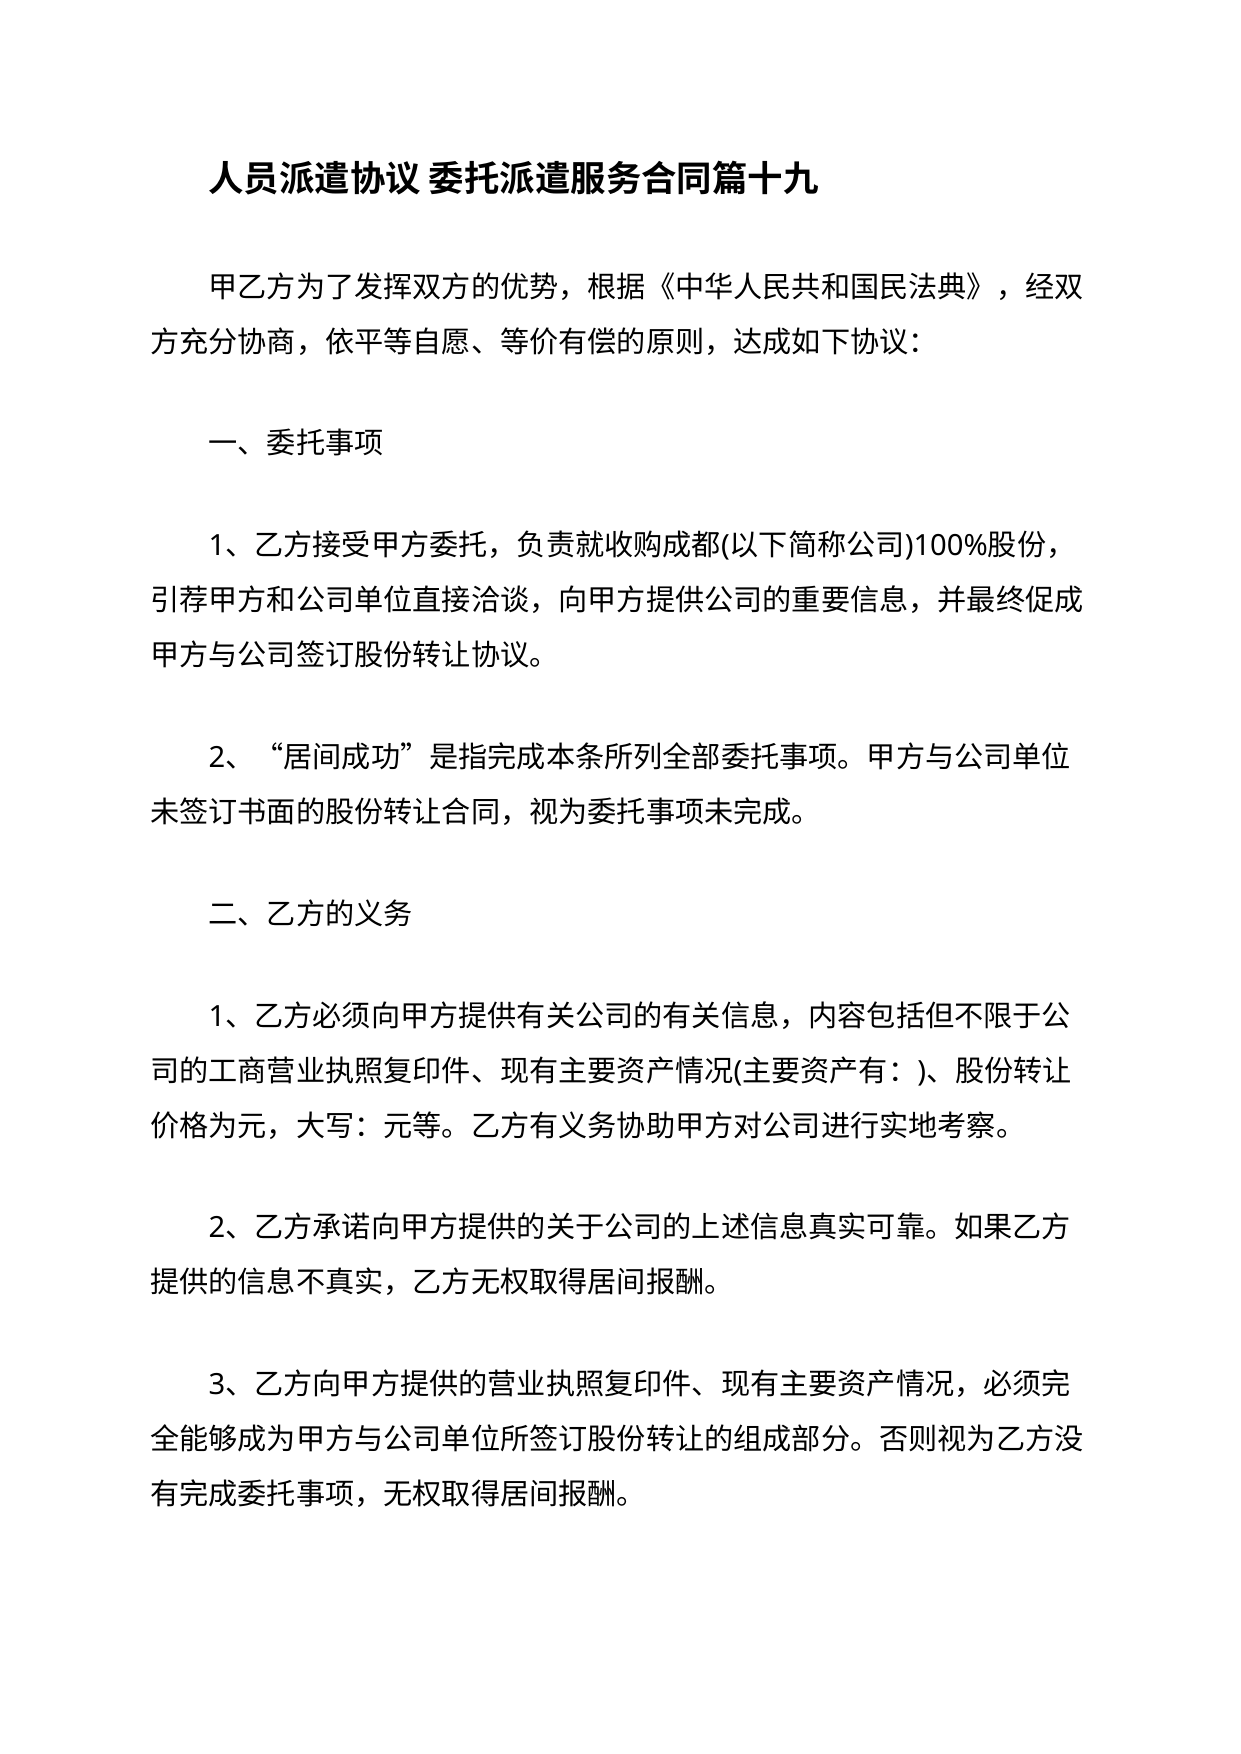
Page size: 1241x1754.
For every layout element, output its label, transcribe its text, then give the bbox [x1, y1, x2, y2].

text 1、乙方接受甲方委托，负责就收购成都(以下简称公司)100%股份，引荐甲方和公司单位直接洽谈，向甲方提供公司的重要信息，并最终促成甲方与公司签订股份转让协议。 [150, 522, 1090, 674]
text 2、“居间成功”是指完成本条所列全部委托事项。甲方与公司单位未签订书面的股份转让合同，视为委托事项未完成。 [150, 733, 1090, 831]
text 1、乙方必须向甲方提供有关公司的有关信息，内容包括但不限于公司的工商营业执照复印件、现有主要资产情况(主要资产有：)、股份转让价格为元，大写：元等。乙方有义务协助甲方对公司进行实地考察。 [150, 992, 1090, 1144]
text 一、委托事项 [150, 420, 1090, 462]
text 2、乙方承诺向甲方提供的关于公司的上述信息真实可靠。如果乙方提供的信息不真实，乙方无权取得居间报酬。 [150, 1204, 1090, 1301]
text 甲乙方为了发挥双方的优势，根据《中华人民共和国民法典》，经双方充分协商，依平等自愿、等价有偿的原则，达成如下协议： [150, 263, 1090, 361]
text 3、乙方向甲方提供的营业执照复印件、现有主要资产情况，必须完全能够成为甲方与公司单位所签订股份转让的组成部分。否则视为乙方没有完成委托事项，无权取得居间报酬。 [150, 1361, 1090, 1513]
text 人员派遣协议 委托派遣服务合同篇十九 [150, 150, 1090, 201]
text 二、乙方的义务 [150, 890, 1090, 933]
